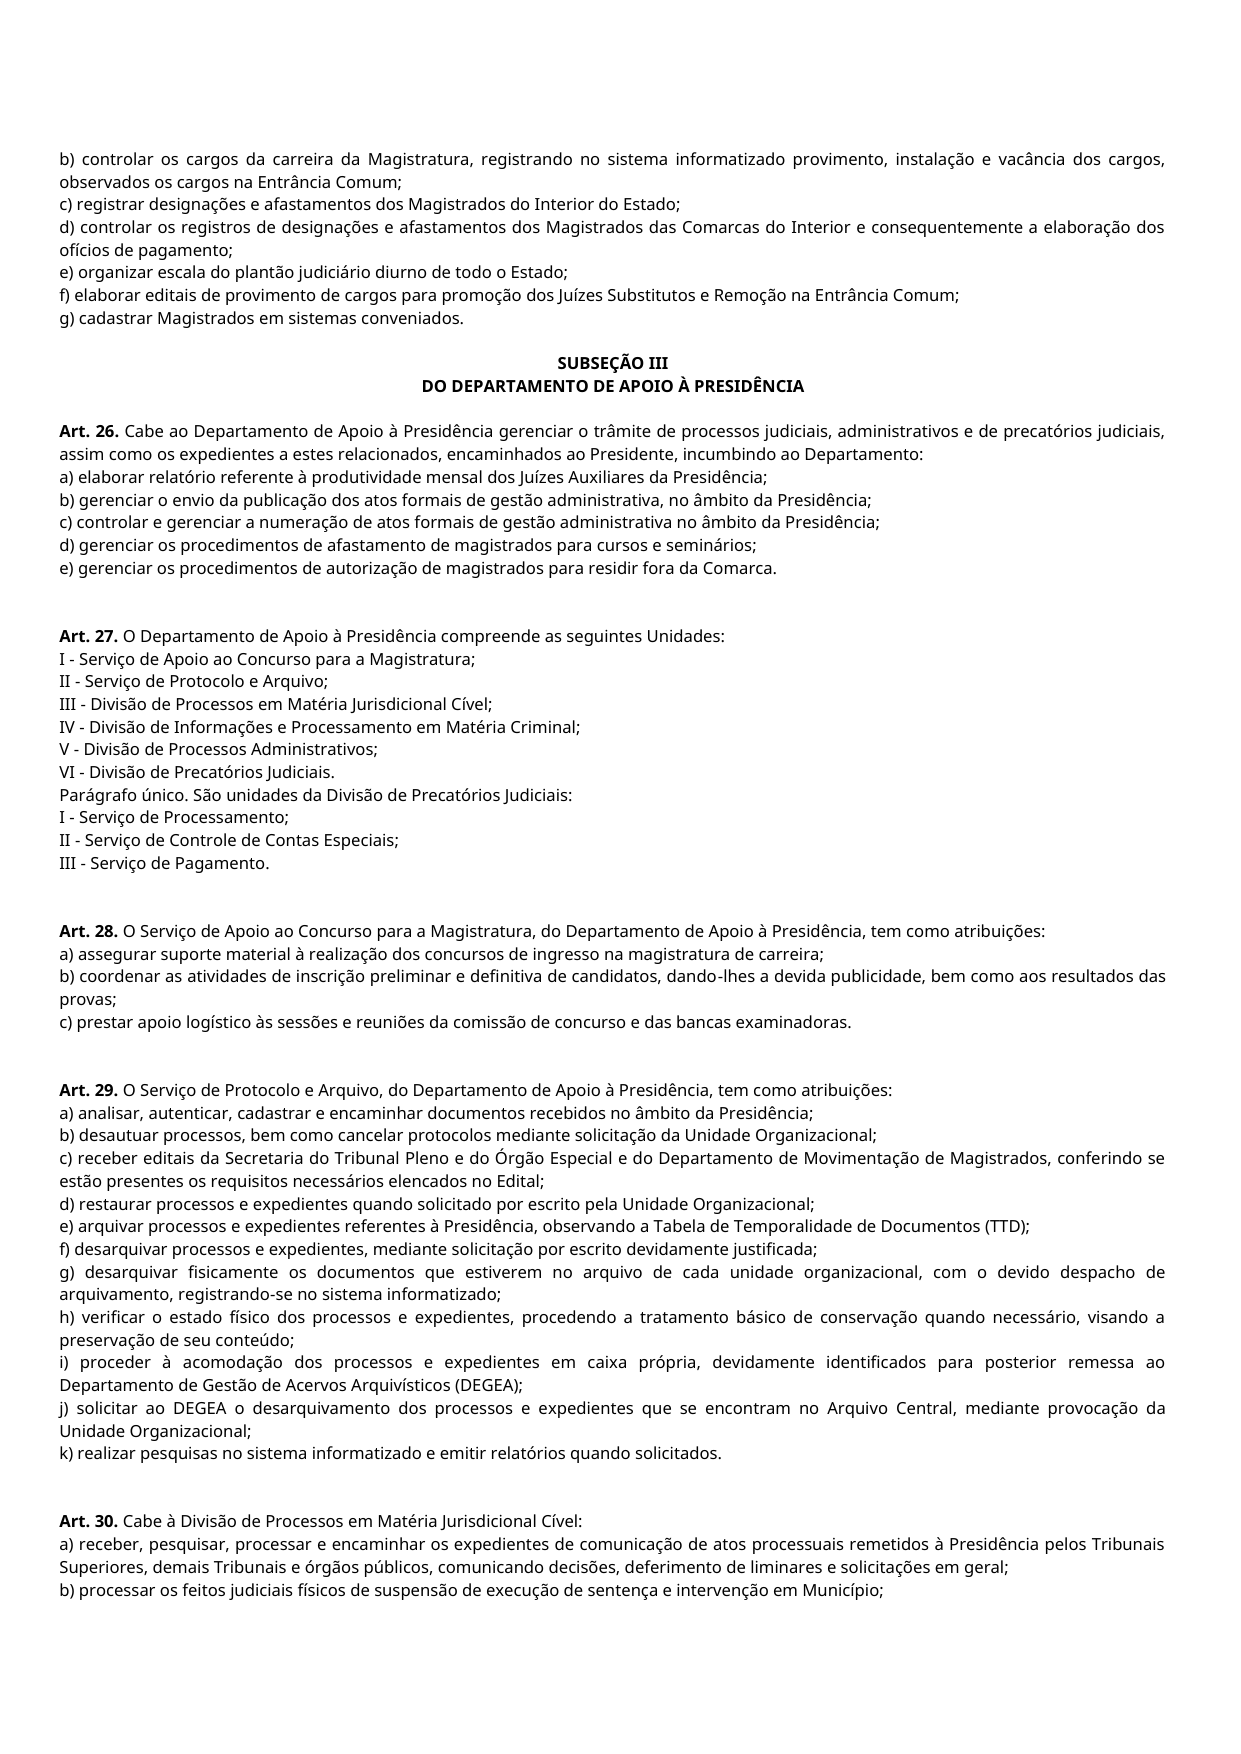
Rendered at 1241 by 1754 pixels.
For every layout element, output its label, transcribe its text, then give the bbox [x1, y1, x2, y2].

text II - Serviço de Controle de Contas Especiais; [59, 829, 1167, 852]
text IV - Divisão de Informações e Processamento em Matéria Criminal; [59, 715, 1167, 738]
text a) receber, pesquisar, processar e encaminhar os expedientes de comunicação de atos processuais remetidos à Presidência pelos Tribunais Superiores, demais Tribunais e órgãos públicos, comunicando decisões, deferimento de liminares e solicitações em geral; [59, 1533, 1167, 1578]
text Art. 28. O Serviço de Apoio ao Concurso para a Magistratura, do Departamento de Apoio à Presidência, tem como atribuições: [59, 897, 1167, 942]
text d) restaurar processos e expedientes quando solicitado por escrito pela Unidade Organizacional; [59, 1192, 1167, 1215]
text I - Serviço de Apoio ao Concurso para a Magistratura; [59, 647, 1167, 670]
text Parágrafo único. São unidades da Divisão de Precatórios Judiciais: [59, 783, 1167, 806]
text c) controlar e gerenciar a numeração de atos formais de gestão administrativa no âmbito da Presidência; [59, 511, 1167, 534]
text a) analisar, autenticar, cadastrar e encaminhar documentos recebidos no âmbito da Presidência; [59, 1101, 1167, 1124]
text V - Divisão de Processos Administrativos; [59, 738, 1167, 761]
text e) organizar escala do plantão judiciário diurno de todo o Estado; [59, 261, 1167, 284]
text c) receber editais da Secretaria do Tribunal Pleno e do Órgão Especial e do Departamento de Movimentação de Magistrados, conferindo se estão presentes os requisitos necessários elencados no Edital; [59, 1147, 1167, 1192]
text c) registrar designações e afastamentos dos Magistrados do Interior do Estado; [59, 193, 1167, 216]
text a) elaborar relatório referente à produtividade mensal dos Juízes Auxiliares da Presidência; [59, 466, 1167, 488]
text b) desautuar processos, bem como cancelar protocolos mediante solicitação da Unidade Organizacional; [59, 1124, 1167, 1147]
text e) gerenciar os procedimentos de autorização de magistrados para residir fora da Comarca. [59, 556, 1167, 579]
text g) cadastrar Magistrados em sistemas conveniados. [59, 307, 1167, 329]
text h) verificar o estado físico dos processos e expedientes, procedendo a tratamento básico de conservação quando necessário, visando a preservação de seu conteúdo; [59, 1306, 1167, 1351]
text e) arquivar processos e expedientes referentes à Presidência, observando a Tabela de Temporalidade de Documentos (TTD); [59, 1215, 1167, 1238]
text d) gerenciar os procedimentos de afastamento de magistrados para cursos e seminários; [59, 534, 1167, 556]
text b) processar os feitos judiciais físicos de suspensão de execução de sentença e intervenção em Município; [59, 1578, 1167, 1601]
text f) elaborar editais de provimento de cargos para promoção dos Juízes Substitutos e Remoção na Entrância Comum; [59, 284, 1167, 307]
text Art. 30. Cabe à Divisão de Processos em Matéria Jurisdicional Cível: [59, 1510, 1167, 1533]
text III - Divisão de Processos em Matéria Jurisdicional Cível; [59, 693, 1167, 715]
text Art. 26. Cabe ao Departamento de Apoio à Presidência gerenciar o trâmite de processos judiciais, administrativos e de precatórios judiciais, assim como os expedientes a estes relacionados, encaminhados ao Presidente, incumbindo ao Departamento: [59, 420, 1167, 466]
text b) gerenciar o envio da publicação dos atos formais de gestão administrativa, no âmbito da Presidência; [59, 488, 1167, 511]
text DO DEPARTAMENTO DE APOIO À PRESIDÊNCIA [59, 375, 1167, 397]
text b) coordenar as atividades de inscrição preliminar e definitiva de candidatos, dando-lhes a devida publicidade, bem como aos resultados das provas; [59, 965, 1167, 1011]
text VI - Divisão de Precatórios Judiciais. [59, 761, 1167, 783]
text c) prestar apoio logístico às sessões e reuniões da comissão de concurso e das bancas examinadoras. [59, 1011, 1167, 1033]
text g) desarquivar fisicamente os documentos que estiverem no arquivo de cada unidade organizacional, com o devido despacho de arquivamento, registrando-se no sistema informatizado; [59, 1260, 1167, 1306]
text f) desarquivar processos e expedientes, mediante solicitação por escrito devidamente justificada; [59, 1238, 1167, 1260]
text a) assegurar suporte material à realização dos concursos de ingresso na magistratura de carreira; [59, 942, 1167, 965]
text b) controlar os cargos da carreira da Magistratura, registrando no sistema informatizado provimento, instalação e vacância dos cargos, observados os cargos na Entrância Comum; [59, 148, 1167, 193]
text k) realizar pesquisas no sistema informatizado e emitir relatórios quando solicitados. [59, 1442, 1167, 1465]
text d) controlar os registros de designações e afastamentos dos Magistrados das Comarcas do Interior e consequentemente a elaboração dos ofícios de pagamento; [59, 216, 1167, 261]
text I - Serviço de Processamento; [59, 806, 1167, 829]
text II - Serviço de Protocolo e Arquivo; [59, 670, 1167, 693]
text j) solicitar ao DEGEA o desarquivamento dos processos e expedientes que se encontram no Arquivo Central, mediante provocação da Unidade Organizacional; [59, 1397, 1167, 1442]
text III - Serviço de Pagamento. [59, 852, 1167, 874]
text SUBSEÇÃO III [59, 352, 1167, 375]
text i) proceder à acomodação dos processos e expedientes em caixa própria, devidamente identificados para posterior remessa ao Departamento de Gestão de Acervos Arquivísticos (DEGEA); [59, 1351, 1167, 1397]
text Art. 27. O Departamento de Apoio à Presidência compreende as seguintes Unidades: [59, 624, 1167, 647]
text Art. 29. O Serviço de Protocolo e Arquivo, do Departamento de Apoio à Presidência, tem como atribuições: [59, 1079, 1167, 1101]
